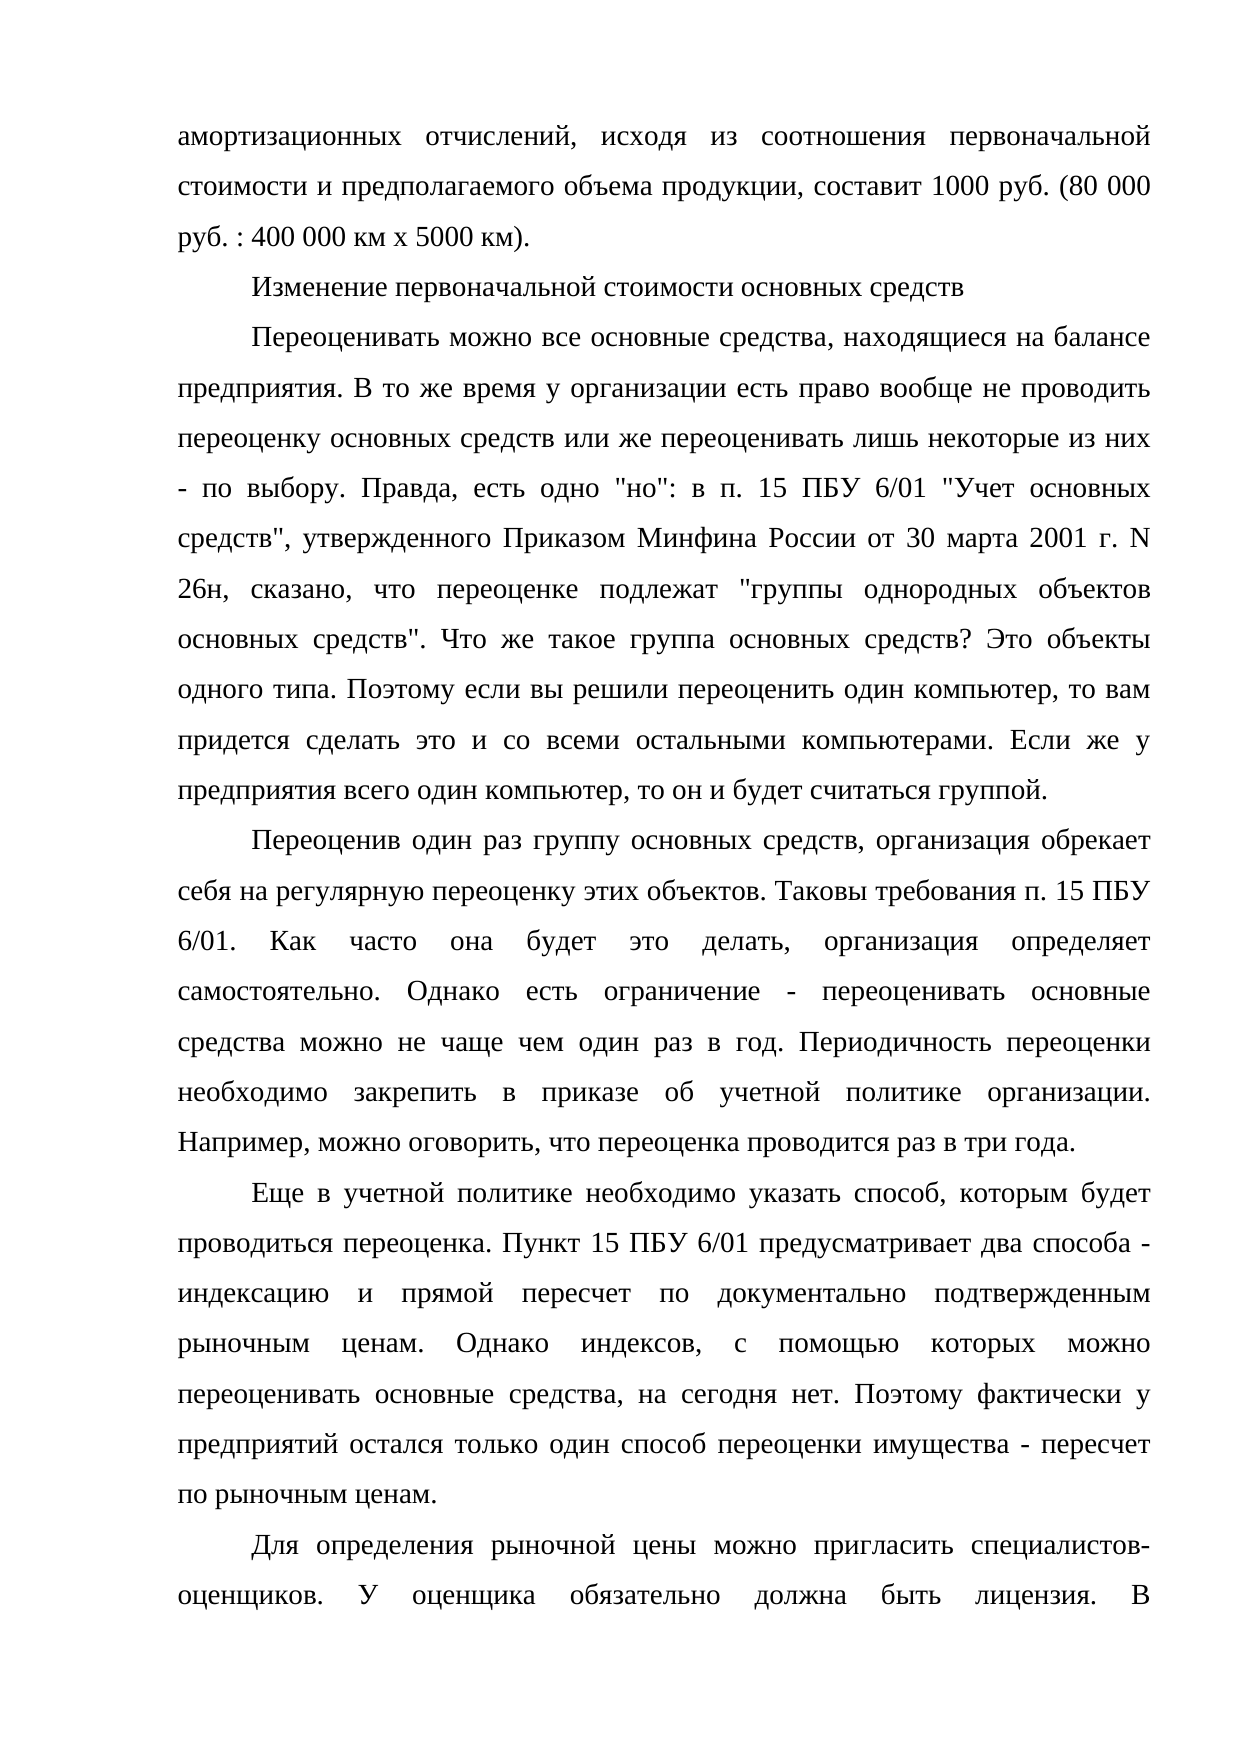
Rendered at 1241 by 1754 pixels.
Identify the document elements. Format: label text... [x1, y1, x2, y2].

text Переоценивать можно все основные средства, находящиеся на балансе предприятия. В то же время у организации есть право вообще не проводить переоценку основных средств или же переоценивать лишь некоторые из них - по выбору. Правда, есть одно "но": в п. 15 ПБУ 6/01 "Учет основных средств", утвержденного Приказом Минфина России от 30 марта 2001 г. N 26н, сказано, что переоценке подлежат "группы однородных объектов основных средств". Что же такое группа основных средств? Это объекты одного типа. Поэтому если вы решили переоценить один компьютер, то вам придется сделать это и со всеми остальными компьютерами. Если же у предприятия всего один компьютер, то он и будет считаться группой. [177, 319, 1152, 806]
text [177, 1527, 1152, 1611]
text Переоценив один раз группу основных средств, организация обрекает себя на регулярную переоценку этих объектов. Таковы требования п. 15 ПБУ 6/01. Как часто она будет это делать, организация определяет самостоятельно. Однако есть ограничение - переоценивать основные средства можно не чаще чем один раз в год. Периодичность переоценки необходимо закрепить в приказе об учетной политике организации. Например, можно оговорить, что переоценка проводится раз в три года. [177, 822, 1152, 1158]
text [177, 118, 1152, 252]
text Изменение первоначальной стоимости основных средств [177, 269, 1152, 303]
text Еще в учетной политике необходимо указать способ, которым будет проводиться переоценка. Пункт 15 ПБУ 6/01 предусматривает два способа - индексацию и прямой пересчет по документально подтвержденным рыночным ценам. Однако индексов, с помощью которых можно переоценивать основные средства, на сегодня нет. Поэтому фактически у предприятий остался только один способ переоценки имущества - пересчет по рыночным ценам. [177, 1175, 1152, 1510]
